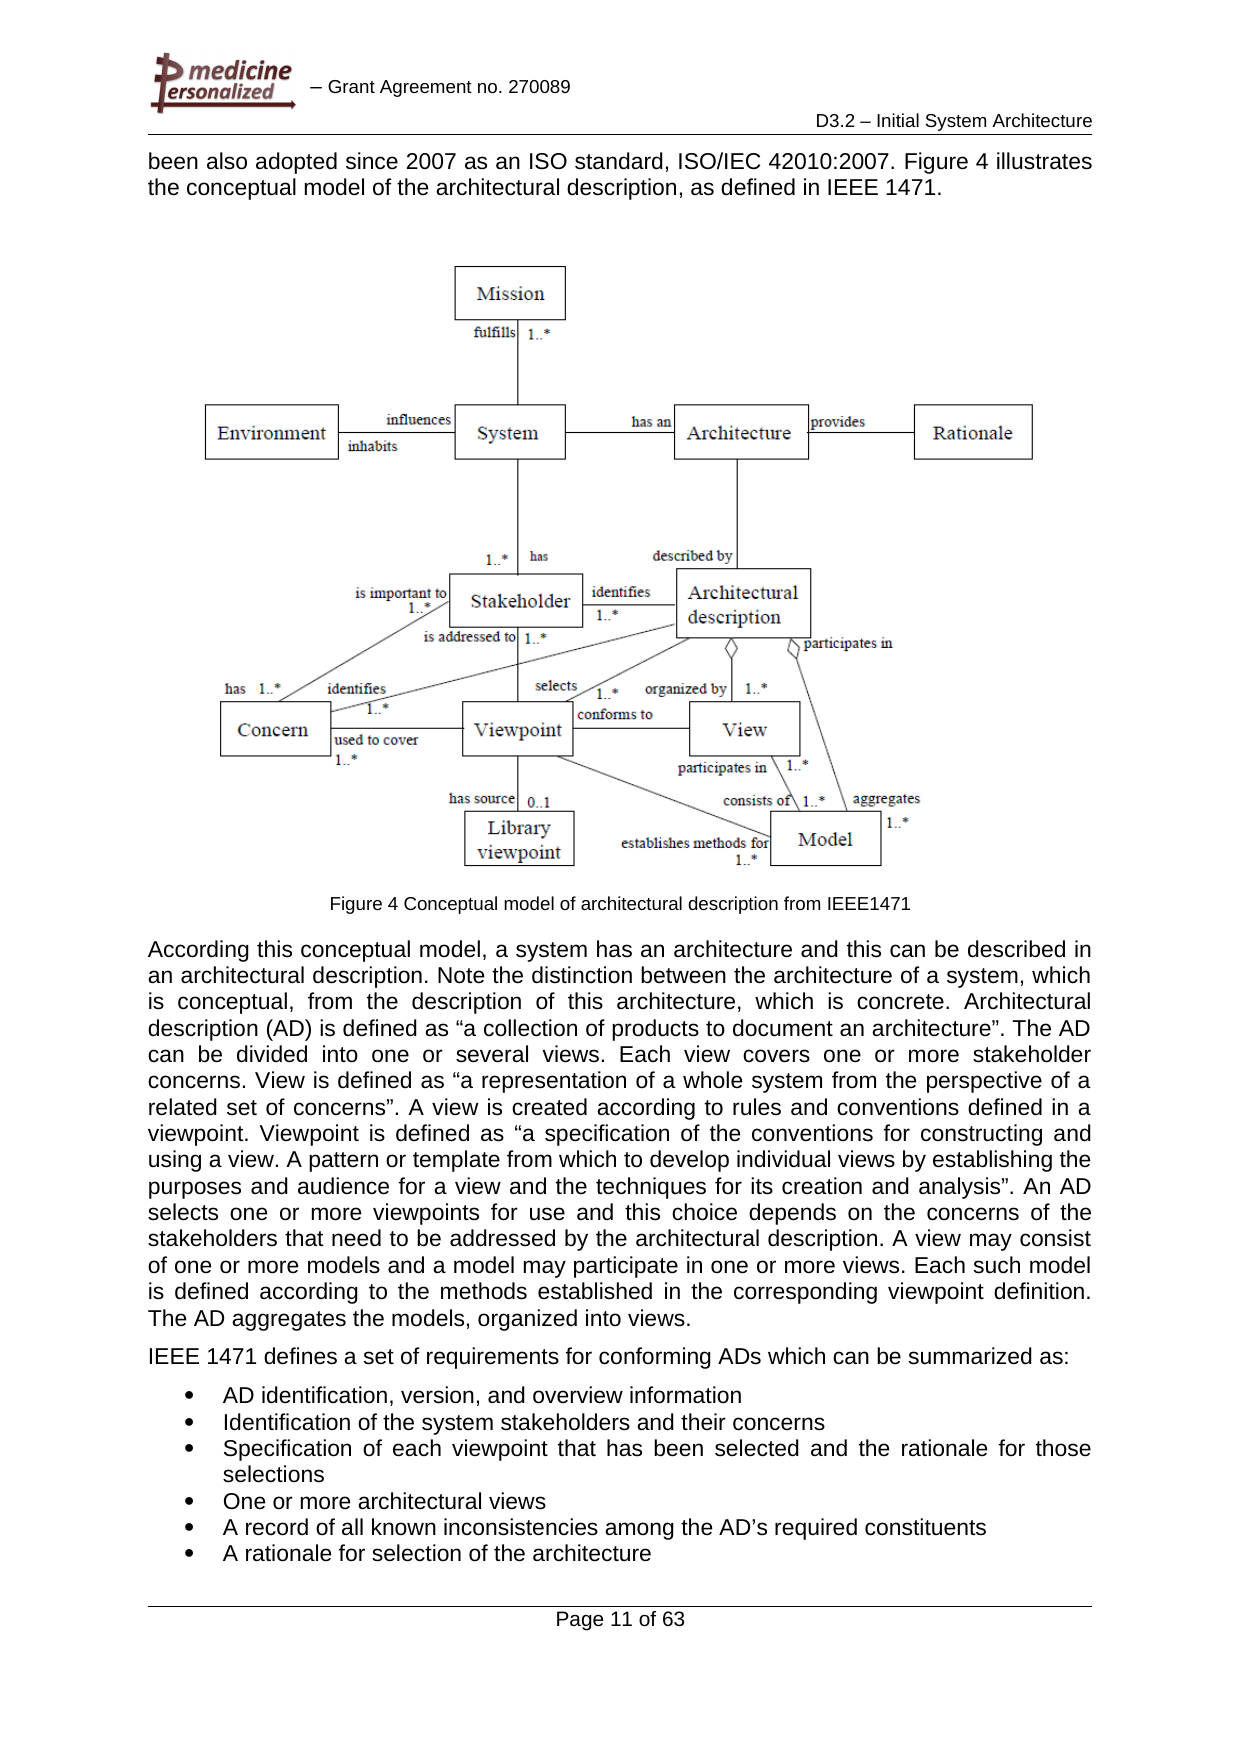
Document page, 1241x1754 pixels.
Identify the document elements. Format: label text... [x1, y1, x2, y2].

list A record of all known inconsistencies among the AD’s required constituents [185, 1514, 1092, 1540]
text According this conceptual model, a system has an architecture and this can be described in an architectural description. Note the distinction between the architecture of a system, which is conceptual, from the description of this architecture, which is concrete. Architectural description (AD) is defined as “a collection of products to document an architecture”. The AD can be divided into one or several views. Each view covers one or more stakeholder concerns. View is defined as “a representation of a whole system from the perspective of a related set of concerns”. A view is created according to rules and conventions defined in a viewpoint. Viewpoint is defined as “a specification of the conventions for constructing and using a view. A pattern or template from which to develop individual views by establishing the purposes and audience for a view and the techniques for its creation and analysis”. An AD selects one or more viewpoints for use and this choice depends on the concerns of the stakeholders that need to be addressed by the architectural description. A view may consist of one or more models and a model may participate in one or more views. Each such model is defined according to the methods established in the corresponding viewpoint definition. The AD aggregates the models, organized into views. [148, 936, 1092, 1331]
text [148, 148, 1092, 200]
list A rationale for selection of the architecture [185, 1540, 1092, 1567]
list One or more architectural views [185, 1488, 1092, 1514]
picture [146, 50, 299, 116]
text IEEE 1471 defines a set of requirements for conforming ADs which can be summarized as: [148, 1343, 1092, 1370]
text Figure 4 Conceptual model of architectural description from IEEE1471 [148, 893, 1092, 915]
picture [192, 249, 1048, 881]
list Specification of each viewpoint that has been selected and the rationale for those selections [185, 1435, 1092, 1488]
list AD identification, version, and overview information [185, 1382, 1092, 1408]
list Identification of the system stakeholders and their concerns [185, 1408, 1092, 1435]
